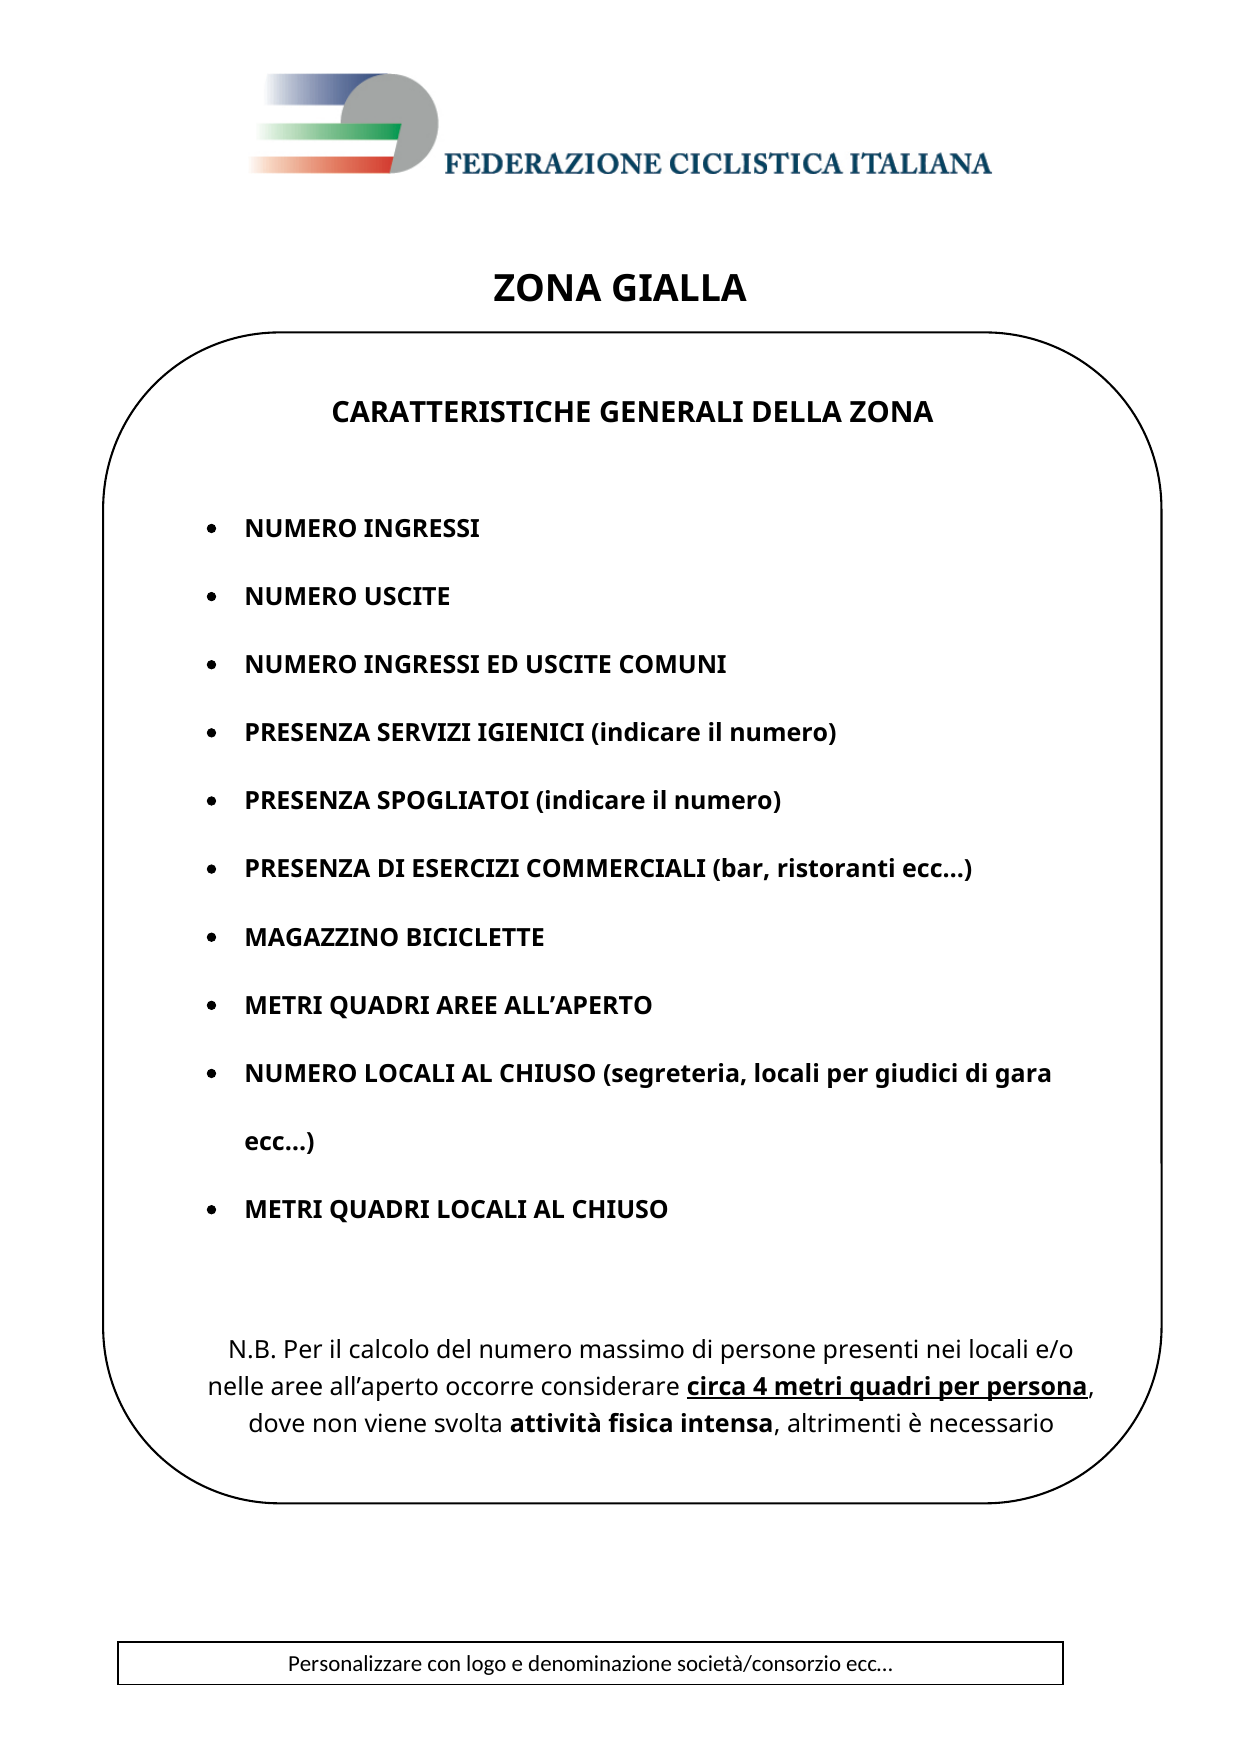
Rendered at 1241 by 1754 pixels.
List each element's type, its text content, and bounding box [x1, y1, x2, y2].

list ZONA GIALLA [118, 262, 1122, 313]
picture [248, 73, 993, 174]
